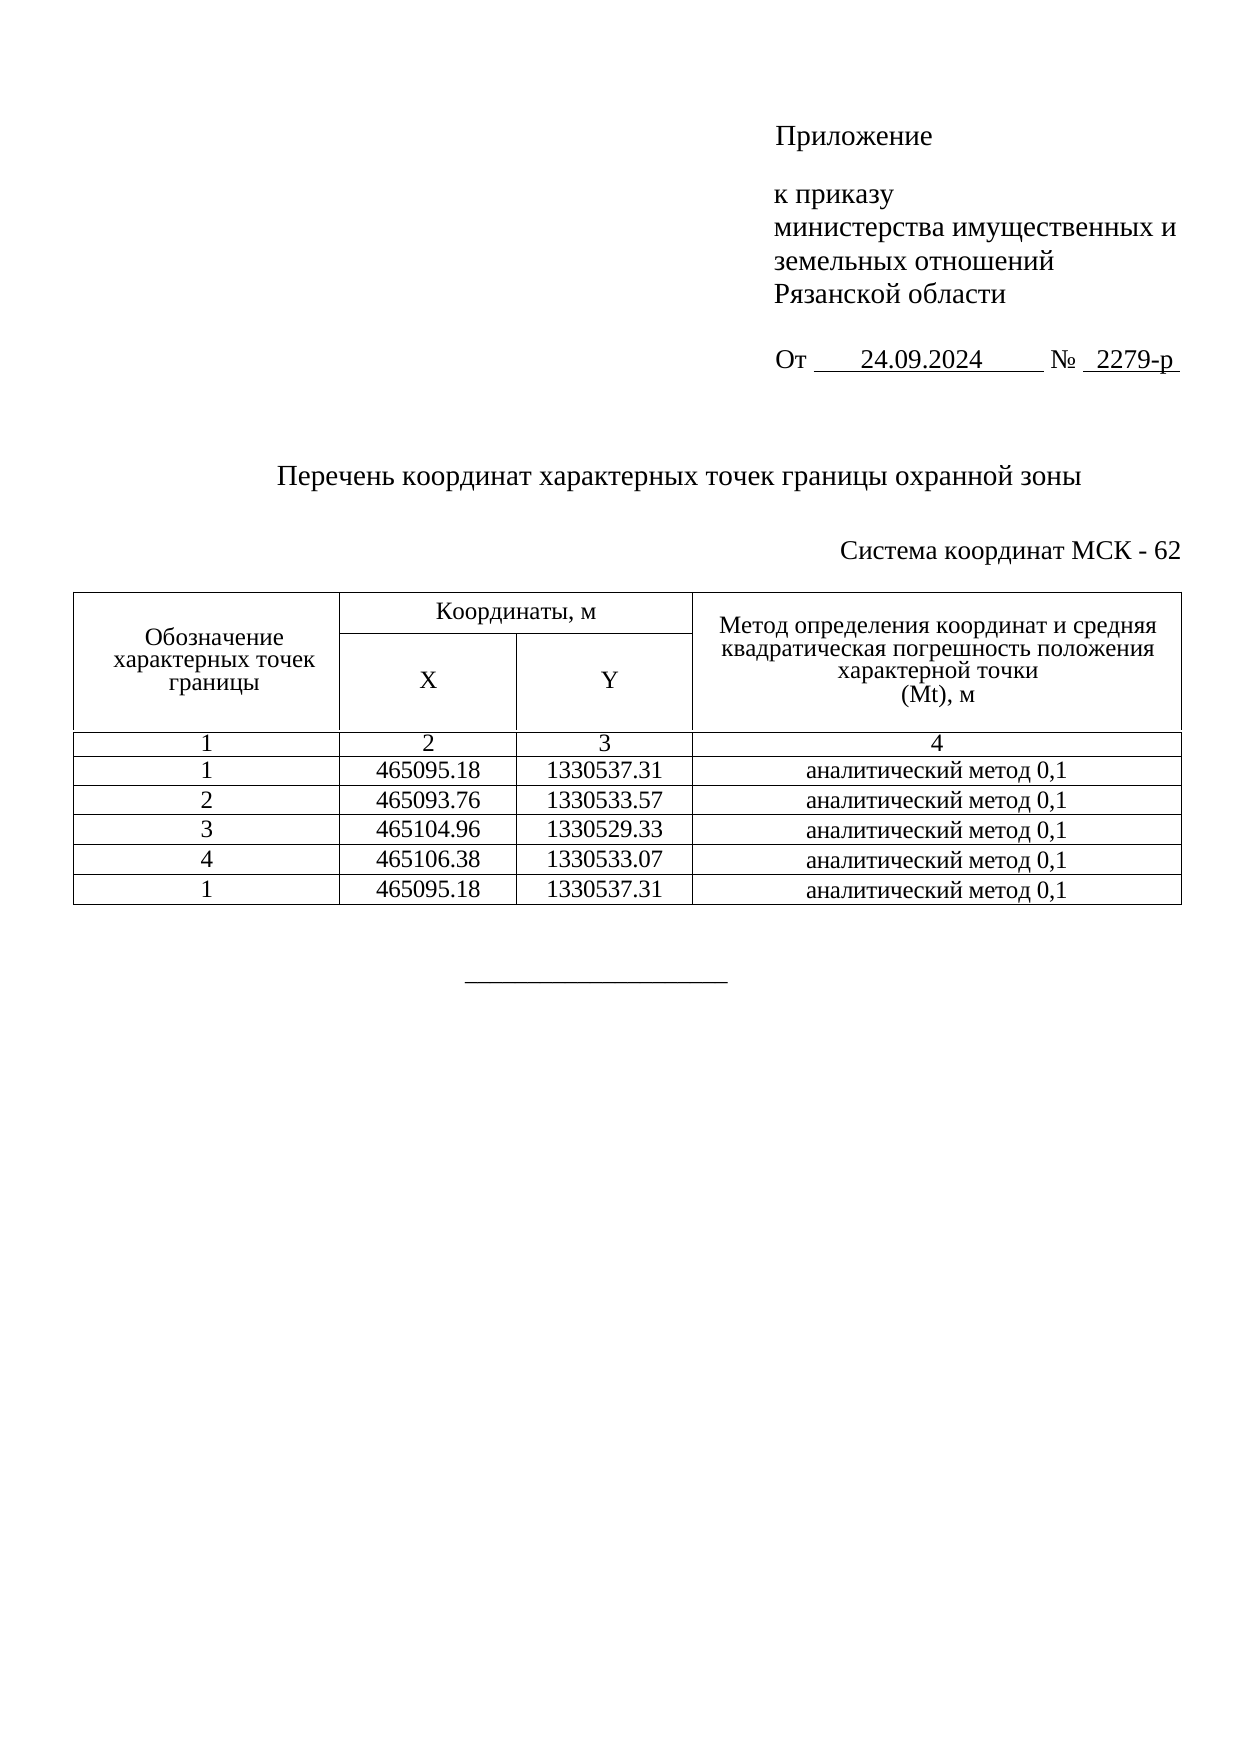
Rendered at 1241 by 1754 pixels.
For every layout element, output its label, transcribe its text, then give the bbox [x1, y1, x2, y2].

table_cell 4 [74, 845, 339, 874]
table_header Метод определения координат и средняя квадратическая погрешность положения характерной точки (Мt), м [693, 593, 1181, 730]
table_cell Х [340, 634, 516, 730]
text От 24.09.2024 № 2279-р [177, 343, 1181, 374]
table_cell 3 [74, 815, 339, 844]
table_cell аналитический метод 0,1 [693, 786, 1181, 814]
table_cell 1330533.57 [517, 786, 692, 814]
text земельных отношений [177, 243, 1181, 276]
text Приложение [177, 118, 1181, 152]
text к приказу [693, 176, 1181, 209]
table_header 1 [74, 733, 339, 756]
table_cell 465104.96 [340, 815, 516, 844]
table_header Обозначение характерных точек границы [74, 593, 339, 730]
table_cell 465106.38 [340, 845, 516, 874]
table_cell аналитический метод 0,1 [693, 815, 1181, 844]
text _____________________ [177, 957, 1181, 986]
table_cell 465095.18 [340, 875, 516, 904]
table_cell 1 [74, 875, 339, 904]
text министерства имущественных и [693, 209, 1181, 243]
table_cell 1330529.33 [517, 815, 692, 844]
text Рязанской области [177, 276, 1181, 310]
table_cell 1 [74, 757, 339, 784]
table_header 3 [517, 733, 692, 756]
table_header 4 [693, 733, 1181, 756]
table_cell 1330537.31 [517, 757, 692, 784]
table_cell 465093.76 [340, 786, 516, 814]
table_cell 1330533.07 [517, 845, 692, 874]
table_header 2 [340, 733, 516, 756]
table_cell аналитический метод 0,1 [693, 845, 1181, 874]
text Система координат МСК - 62 [177, 540, 1181, 565]
table_header Координаты, м [340, 593, 692, 633]
table_cell 465095.18 [340, 757, 516, 784]
text Перечень координат характерных точек границы охранной зоны [177, 458, 1181, 492]
table_cell 2 [74, 786, 339, 814]
table_cell Y [517, 634, 692, 730]
table_cell аналитический метод 0,1 [693, 875, 1181, 904]
table_cell 1330537.31 [517, 875, 692, 904]
table_cell аналитический метод 0,1 [693, 757, 1181, 784]
